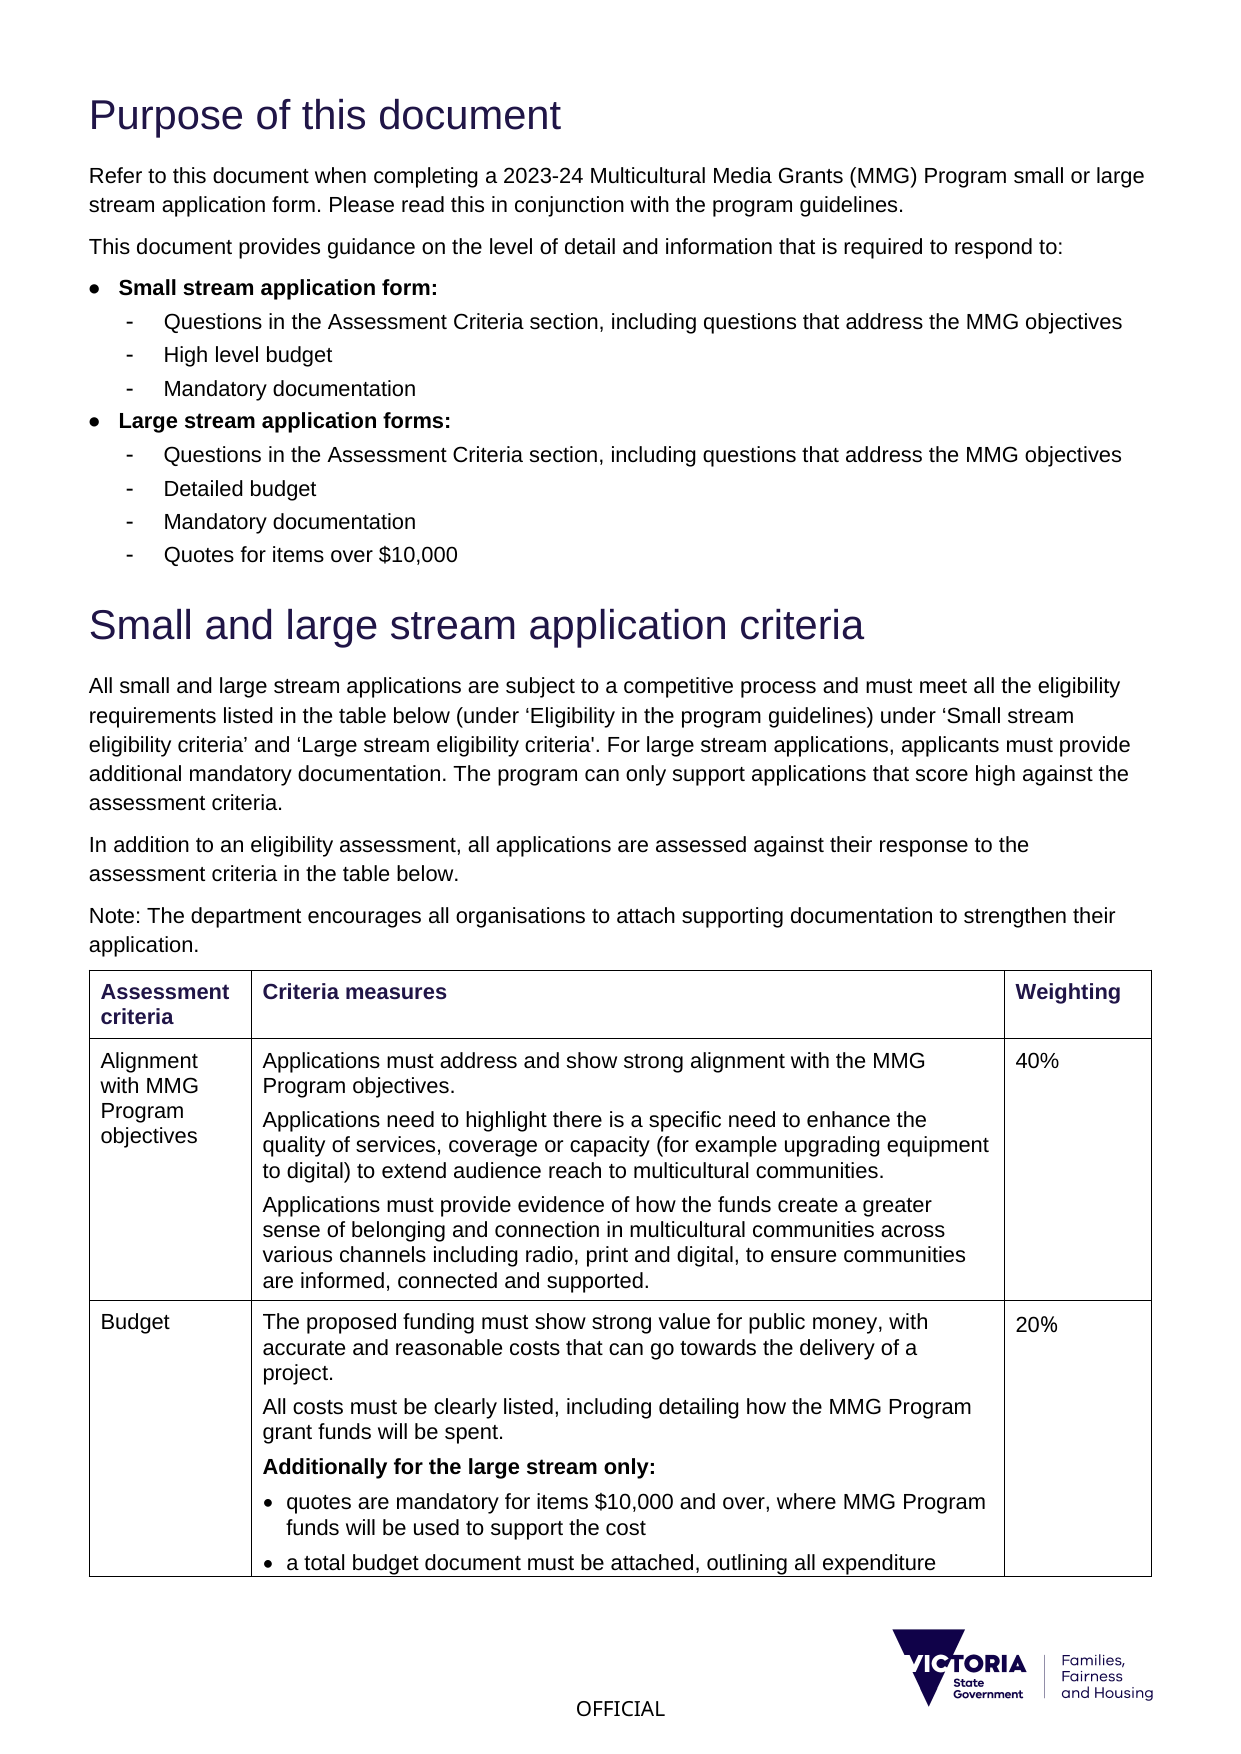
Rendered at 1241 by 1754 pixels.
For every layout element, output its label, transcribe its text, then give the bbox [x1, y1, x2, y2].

picture [0, 1623, 1241, 1754]
text All small and large stream applications are subject to a competitive process and must meet all the eligibility requirements listed in the table below (under ‘Eligibility in the program guidelines) under ‘Small stream eligibility criteria’ and ‘Large stream eligibility criteria'. For large stream applications, applicants must provide additional mandatory documentation. The program can only support applications that score high against the assessment criteria. [89, 669, 1152, 815]
table_header Assessment criteria [90, 971, 251, 1038]
text High level budget [126, 338, 1152, 367]
text Large stream application forms: [89, 405, 1152, 434]
subtitle Small and large stream application criteria [89, 601, 1152, 649]
text Questions in the Assessment Criteria section, including questions that address the MMG objectives [126, 438, 1152, 467]
text In addition to an eligibility assessment, all applications are assessed against their response to the assessment criteria in the table below. [89, 828, 1152, 886]
table_cell Budget [90, 1301, 251, 1576]
text This document provides guidance on the level of detail and information that is required to respond to: [89, 230, 1152, 259]
text Questions in the Assessment Criteria section, including questions that address the MMG objectives [126, 305, 1152, 334]
table_cell 20% [1005, 1301, 1151, 1576]
text Note: The department encourages all organisations to attach supporting documentation to strengthen their application. [89, 899, 1152, 957]
table_cell 40% [1005, 1039, 1151, 1300]
table_cell Alignment with MMG Program objectives [90, 1039, 251, 1300]
text Mandatory documentation [126, 505, 1152, 534]
text Small stream application form: [89, 272, 1152, 301]
table_header Weighting [1005, 971, 1151, 1038]
text Detailed budget [126, 472, 1152, 501]
text Mandatory documentation [126, 372, 1152, 401]
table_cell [252, 1301, 1004, 1576]
text Refer to this document when completing a 2023-24 Multicultural Media Grants (MMG) Program small or large stream application form. Please read this in conjunction with the program guidelines. [89, 159, 1152, 217]
table_cell Applications must address and show strong alignment with the MMG Program objectives. Applications need to highlight there is a specific need to enhance the quality of services, coverage or capacity (for example upgrading equipment to digital) to extend audience reach to multicultural communities. Applications must provide evidence of how the funds create a greater sense of belonging and connection in multicultural communities across various channels including radio, print and digital, to ensure communities are informed, connected and supported. [252, 1039, 1004, 1300]
text Quotes for items over $10,000 [126, 538, 1152, 567]
subtitle Purpose of this document [89, 90, 1152, 138]
table_header Criteria measures [252, 971, 1004, 1038]
